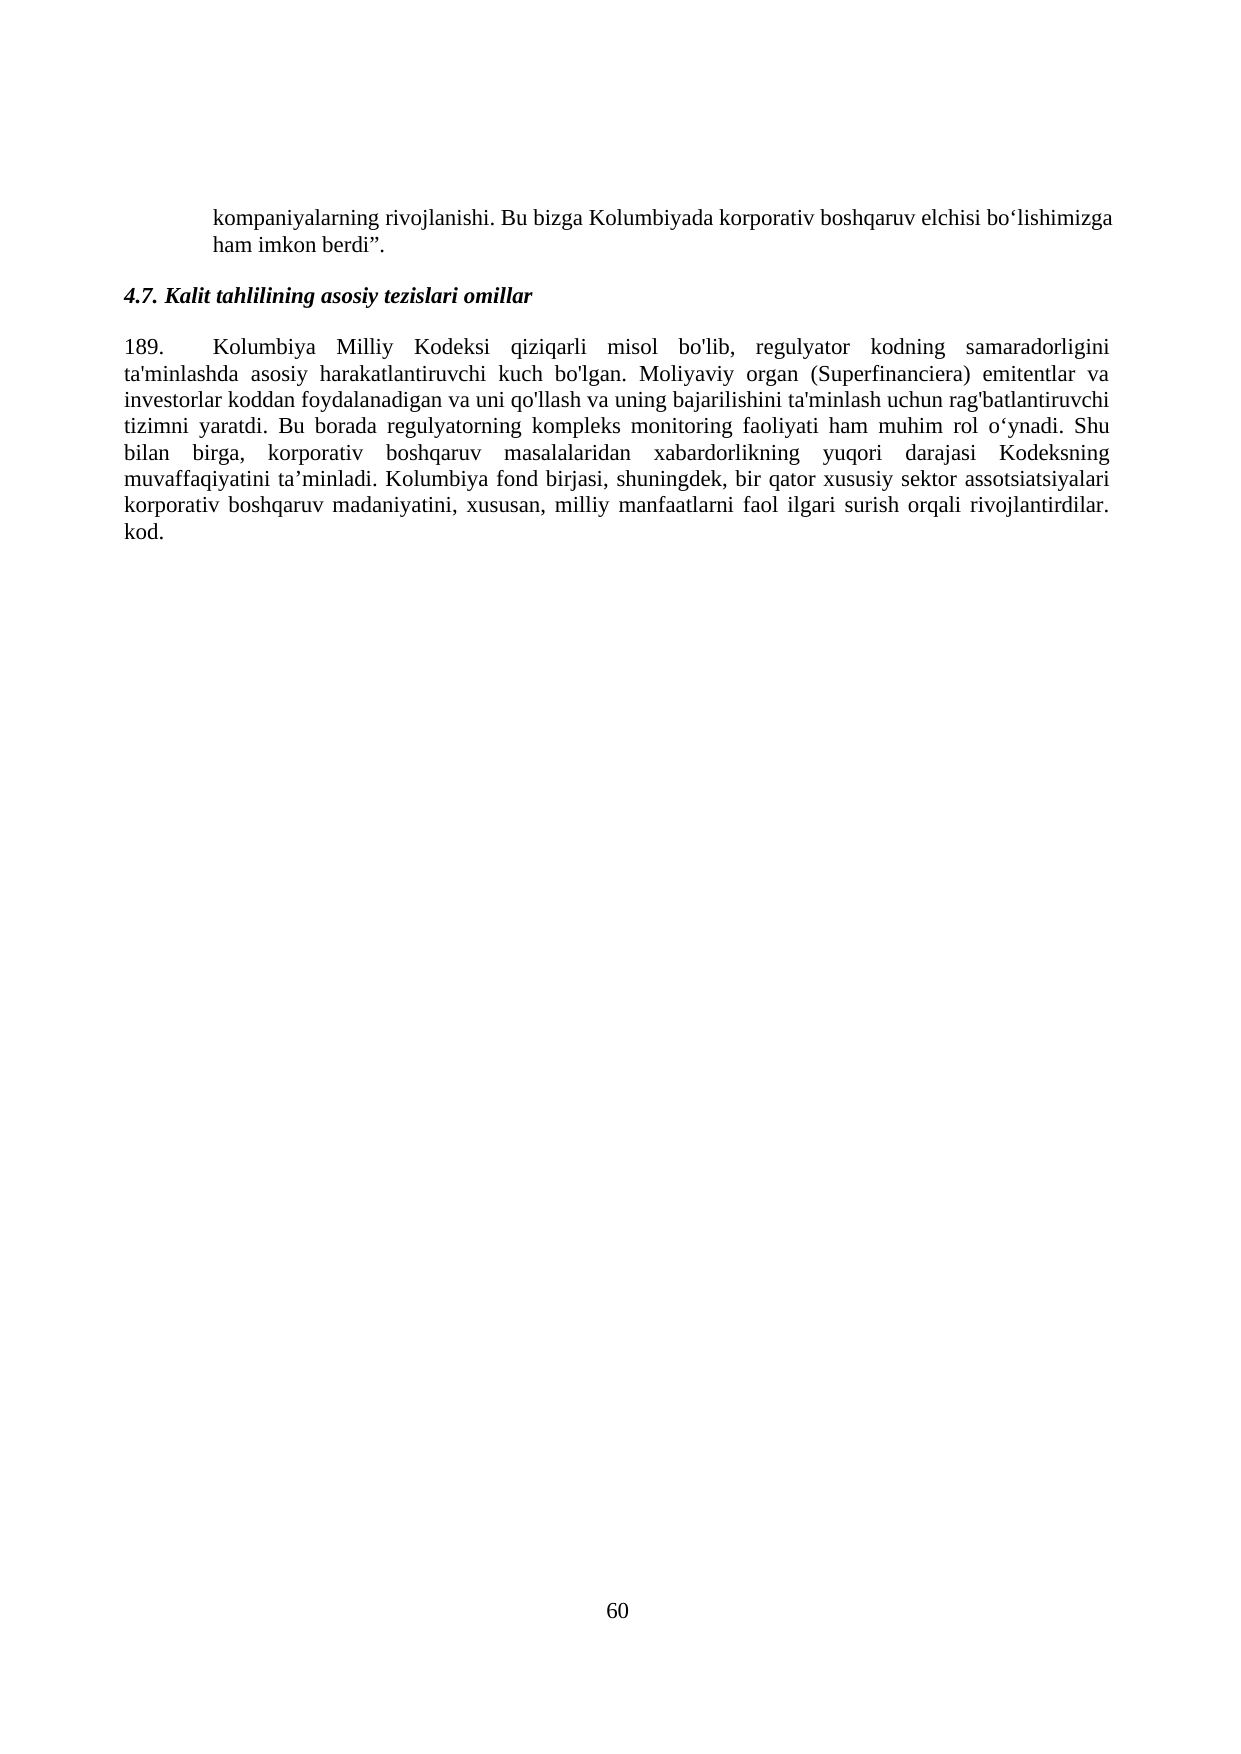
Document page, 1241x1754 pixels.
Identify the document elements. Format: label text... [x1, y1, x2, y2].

subtitle Kalit tahlilining asosiy tezislari omillar [124, 282, 1121, 309]
text kompaniyalarning rivojlanishi. Bu bizga Kolumbiyada korporativ boshqaruv elchisi bo‘lishimizga ham imkon berdi”. [213, 204, 1121, 257]
list Kolumbiya Milliy Kodeksi qiziqarli misol bo'lib, regulyator kodning samaradorligini ta'minlashda asosiy harakatlantiruvchi kuch bo'lgan. Moliyaviy organ (Superfinanciera) emitentlar va investorlar koddan foydalanadigan va uni qo'llash va uning bajarilishini ta'minlash uchun rag'batlantiruvchi tizimni yaratdi. Bu borada regulyatorning kompleks monitoring faoliyati ham muhim rol o‘ynadi. Shu bilan birga, korporativ boshqaruv masalalaridan xabardorlikning yuqori darajasi Kodeksning muvaffaqiyatini ta’minladi. Kolumbiya fond birjasi, shuningdek, bir qator xususiy sektor assotsiatsiyalari korporativ boshqaruv madaniyatini, xususan, milliy manfaatlarni faol ilgari surish orqali rivojlantirdilar. kod. [124, 333, 1111, 544]
